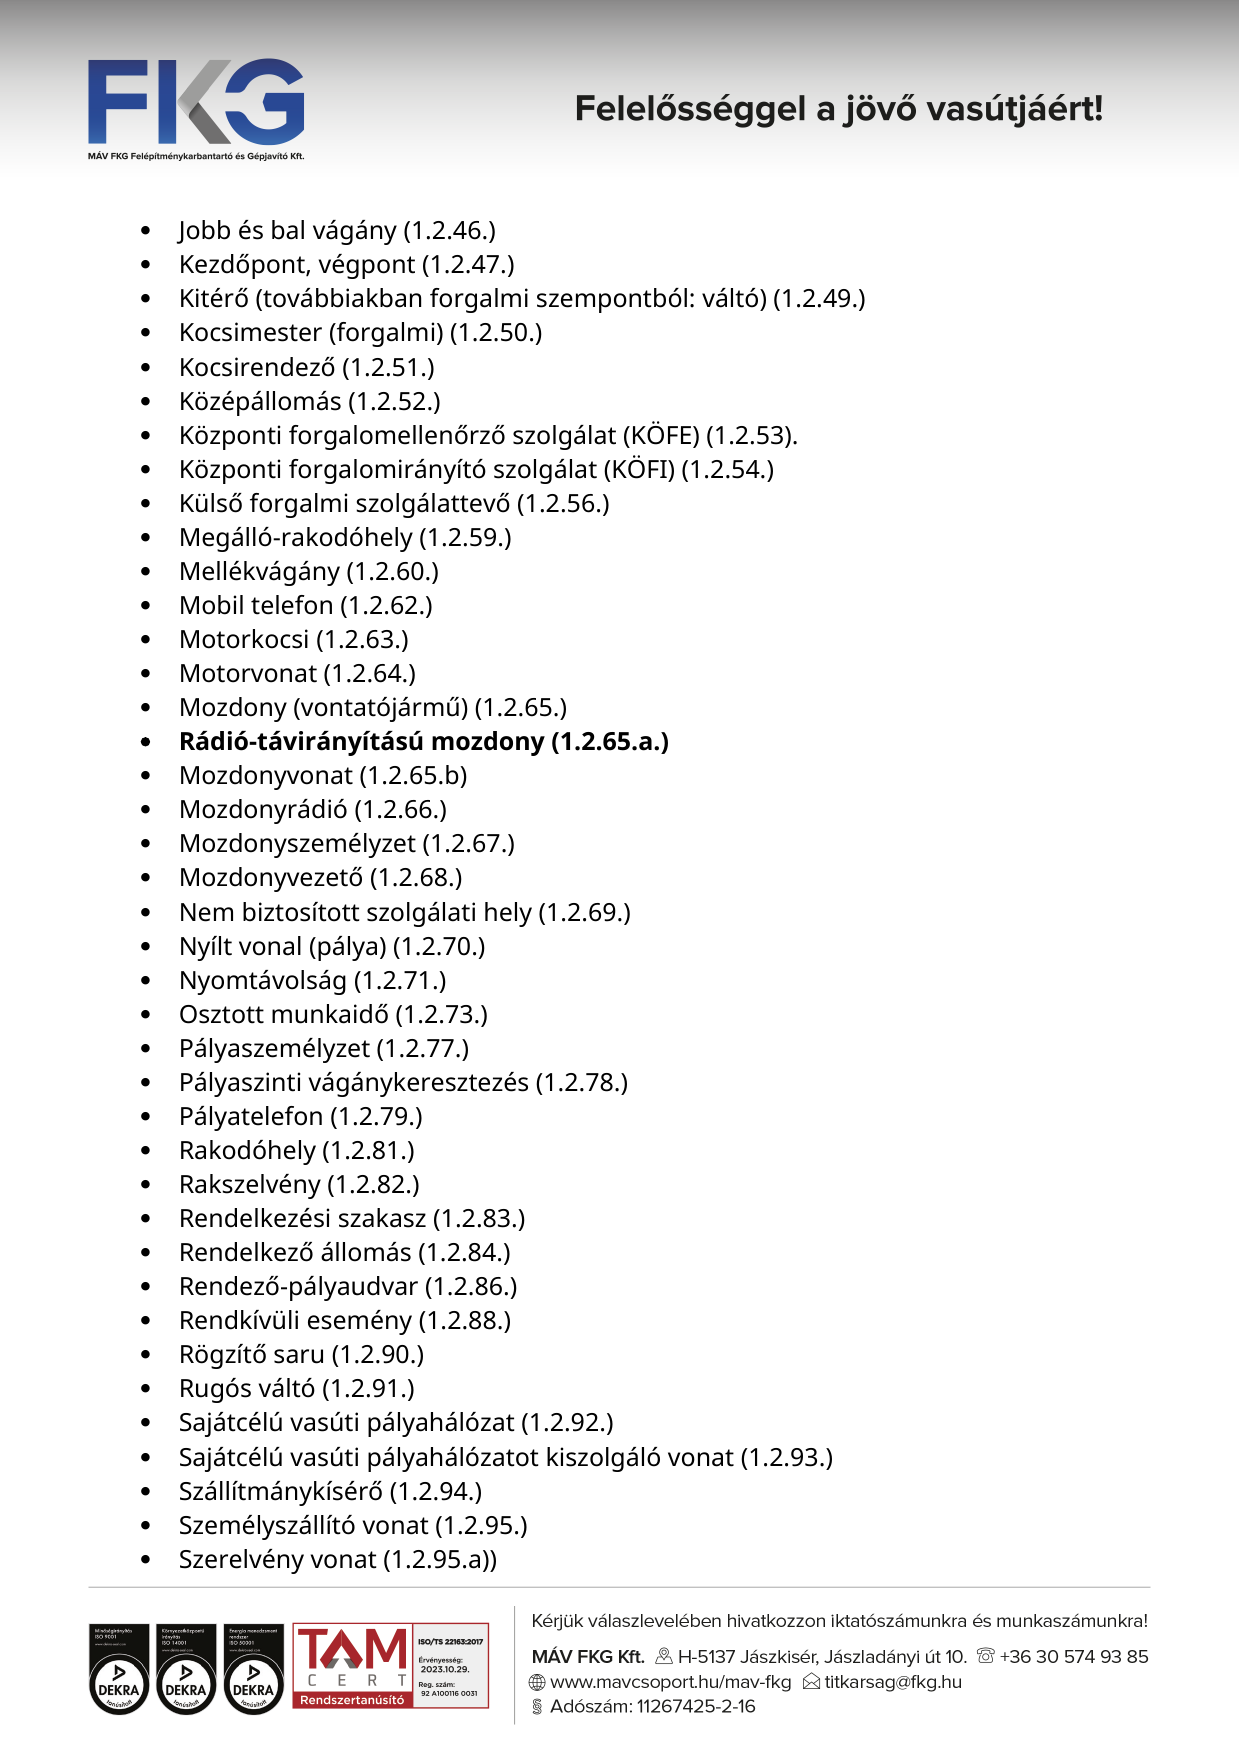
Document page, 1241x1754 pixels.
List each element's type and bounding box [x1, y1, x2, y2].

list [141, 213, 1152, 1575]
picture [0, 1577, 1239, 1754]
picture [0, 0, 1239, 177]
